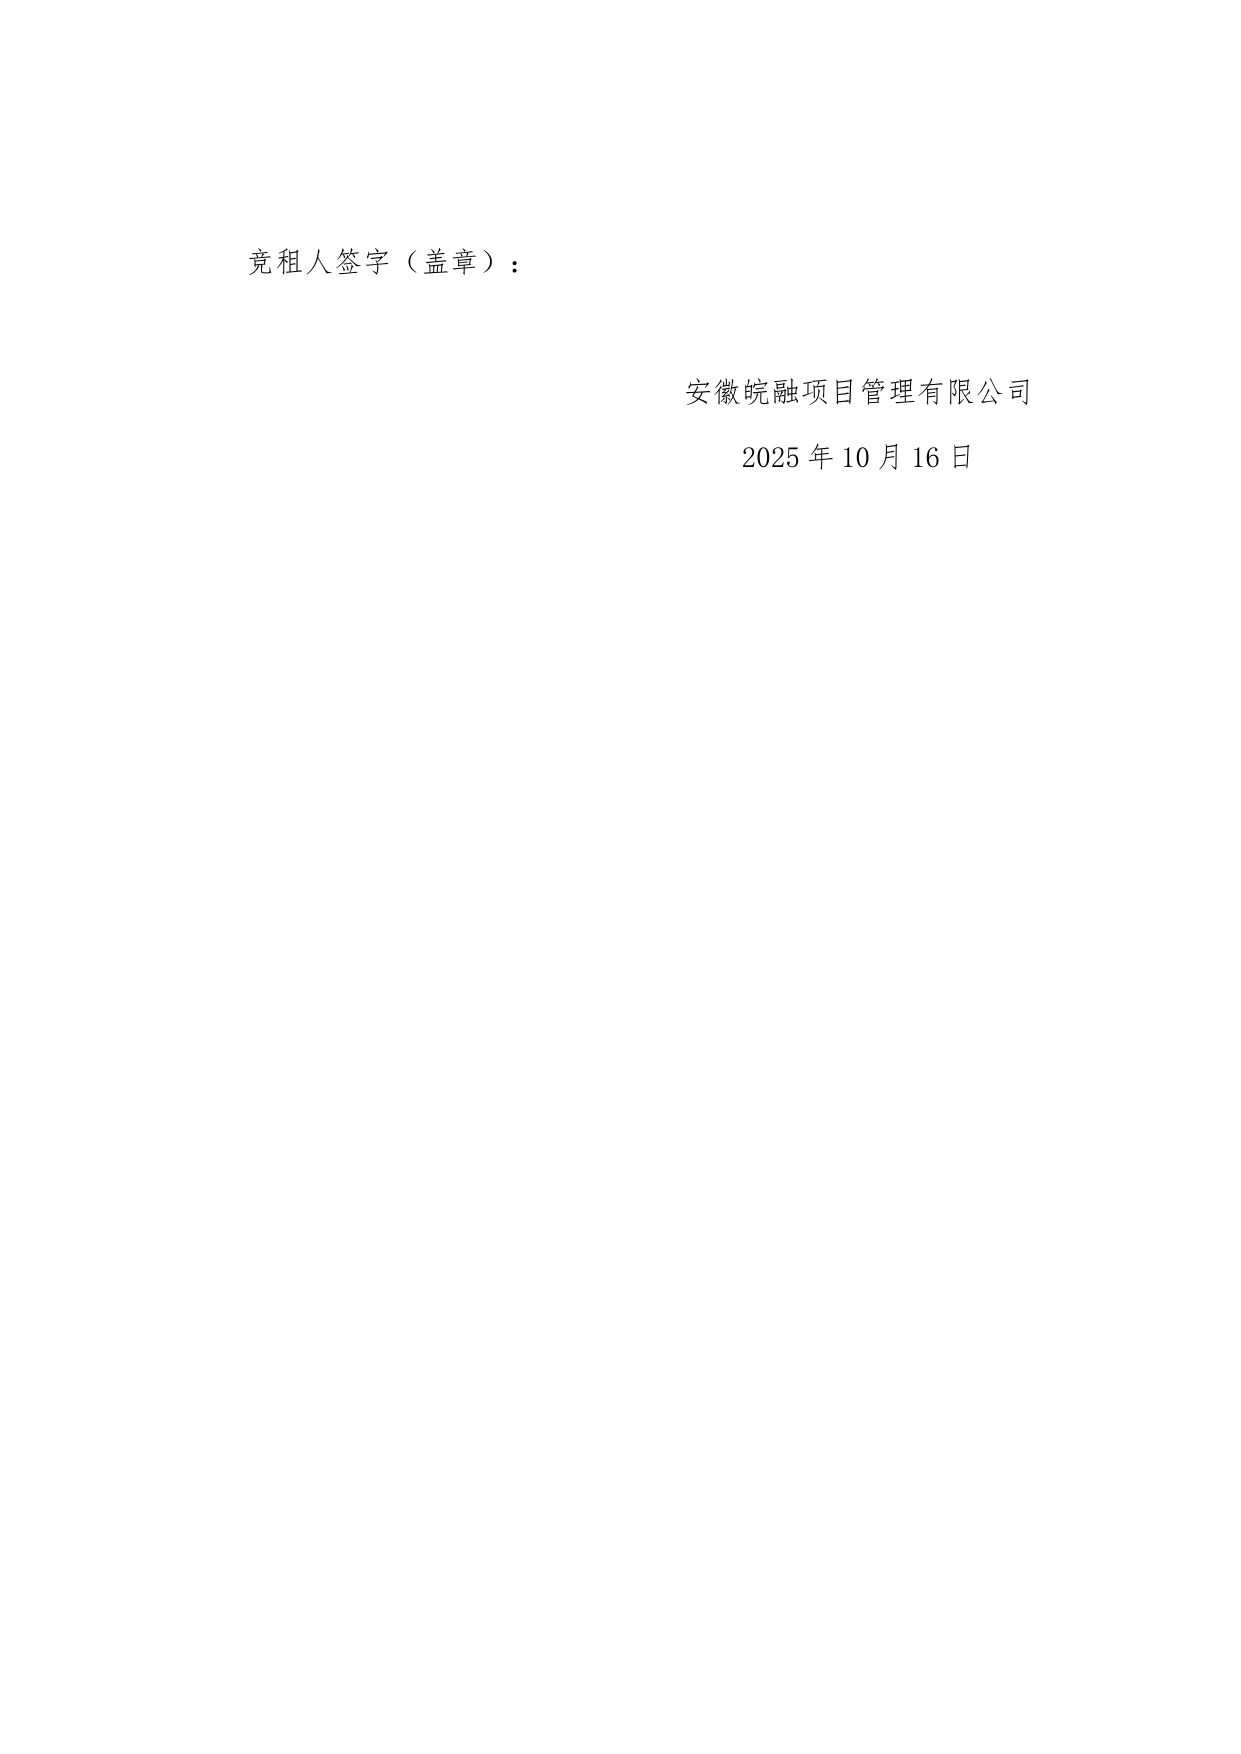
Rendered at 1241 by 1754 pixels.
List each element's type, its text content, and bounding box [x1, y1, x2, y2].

list 竞租人签字（盖章）： [187, 227, 1053, 292]
list 2025年10月16日 [187, 422, 1053, 487]
list 安徽皖融项目管理有限公司 [187, 357, 1053, 422]
